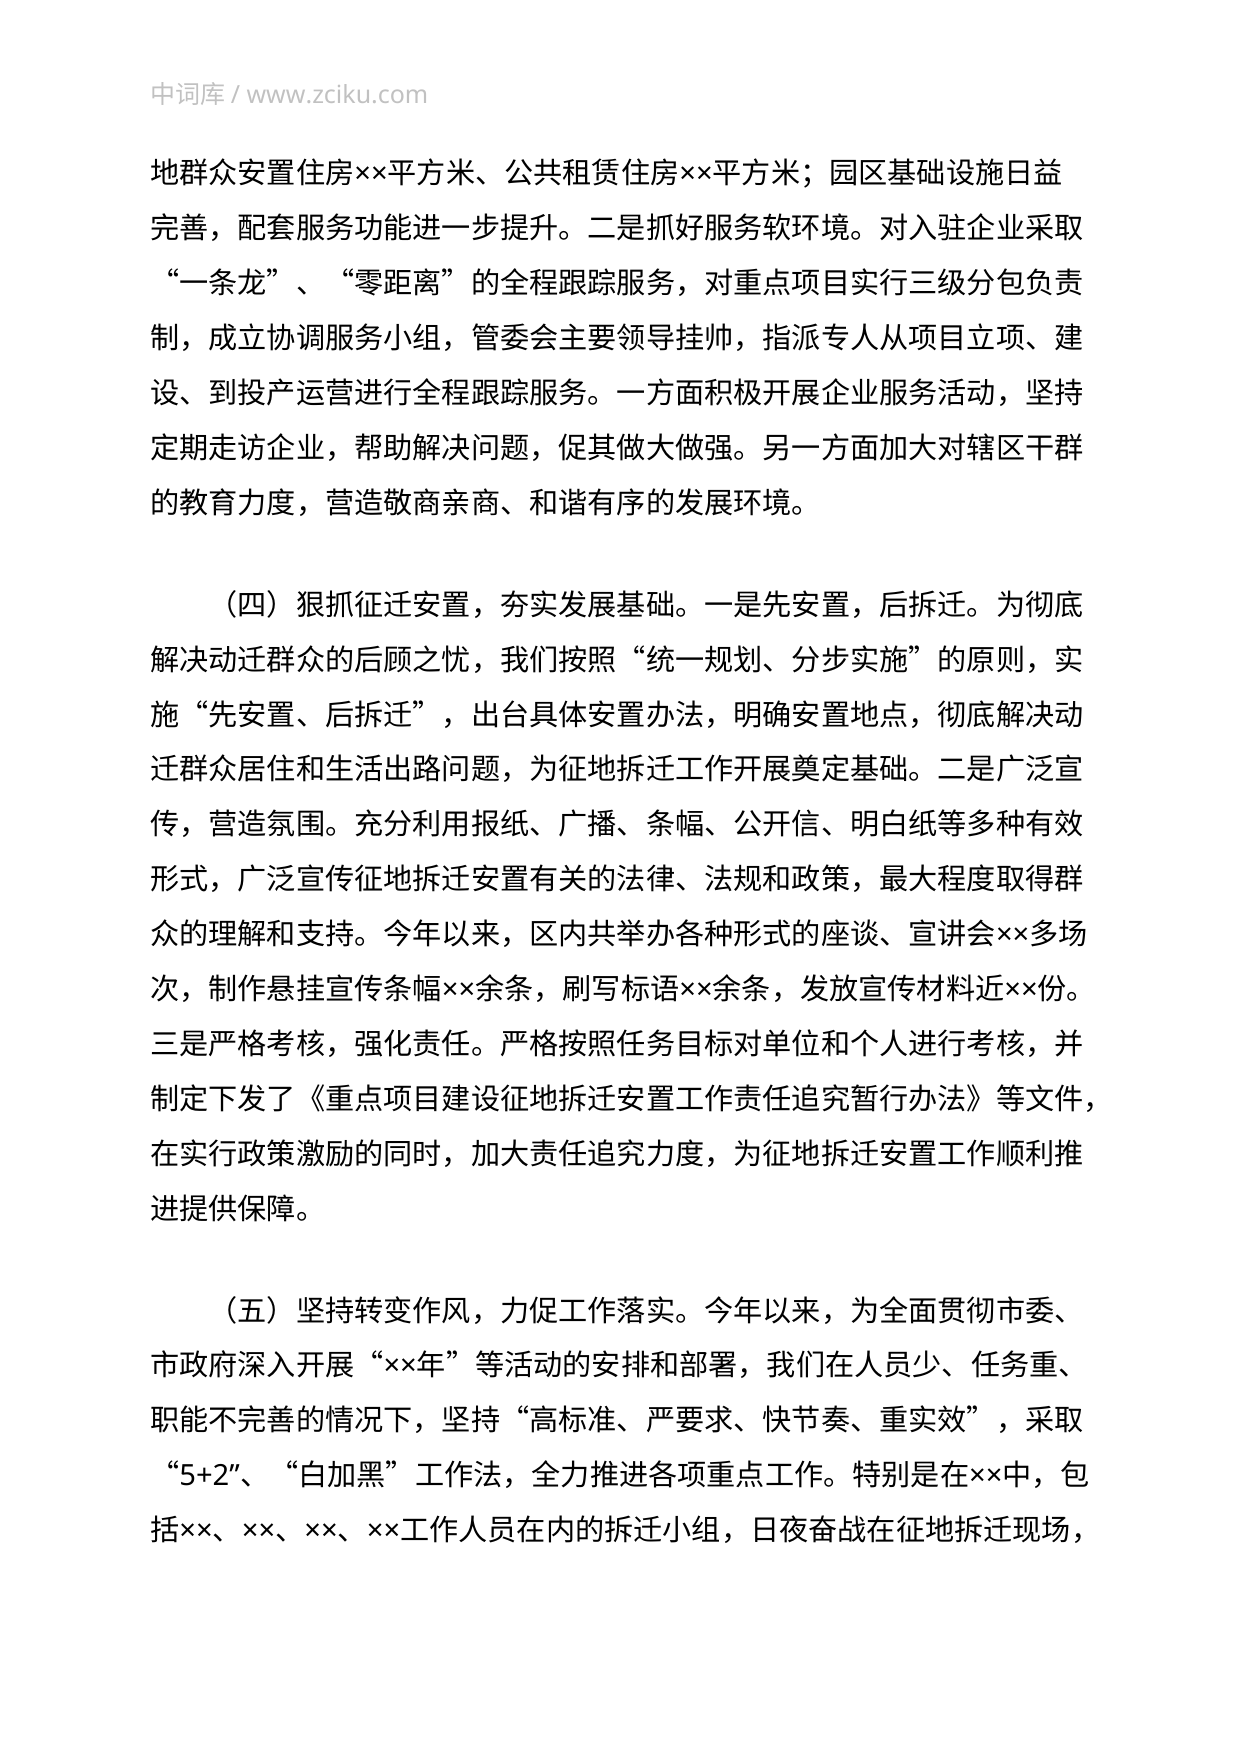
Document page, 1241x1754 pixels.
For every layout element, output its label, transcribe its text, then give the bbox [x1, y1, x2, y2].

text （四）狠抓征迁安置，夯实发展基础。一是先安置，后拆迁。为彻底解决动迁群众的后顾之忧，我们按照“统一规划、分步实施”的原则，实施“先安置、后拆迁”，出台具体安置办法，明确安置地点，彻底解决动迁群众居住和生活出路问题，为征地拆迁工作开展奠定基础。二是广泛宣传，营造氛围。充分利用报纸、广播、条幅、公开信、明白纸等多种有效形式，广泛宣传征地拆迁安置有关的法律、法规和政策，最大程度取得群众的理解和支持。今年以来，区内共举办各种形式的座谈、宣讲会××多场次，制作悬挂宣传条幅××余条，刷写标语××余条，发放宣传材料近××份。三是严格考核，强化责任。严格按照任务目标对单位和个人进行考核，并制定下发了《重点项目建设征地拆迁安置工作责任追究暂行办法》等文件，在实行政策激励的同时，加大责任追究力度，为征地拆迁安置工作顺利推进提供保障。 [150, 581, 1090, 1228]
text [150, 1287, 1090, 1549]
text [150, 150, 1090, 522]
